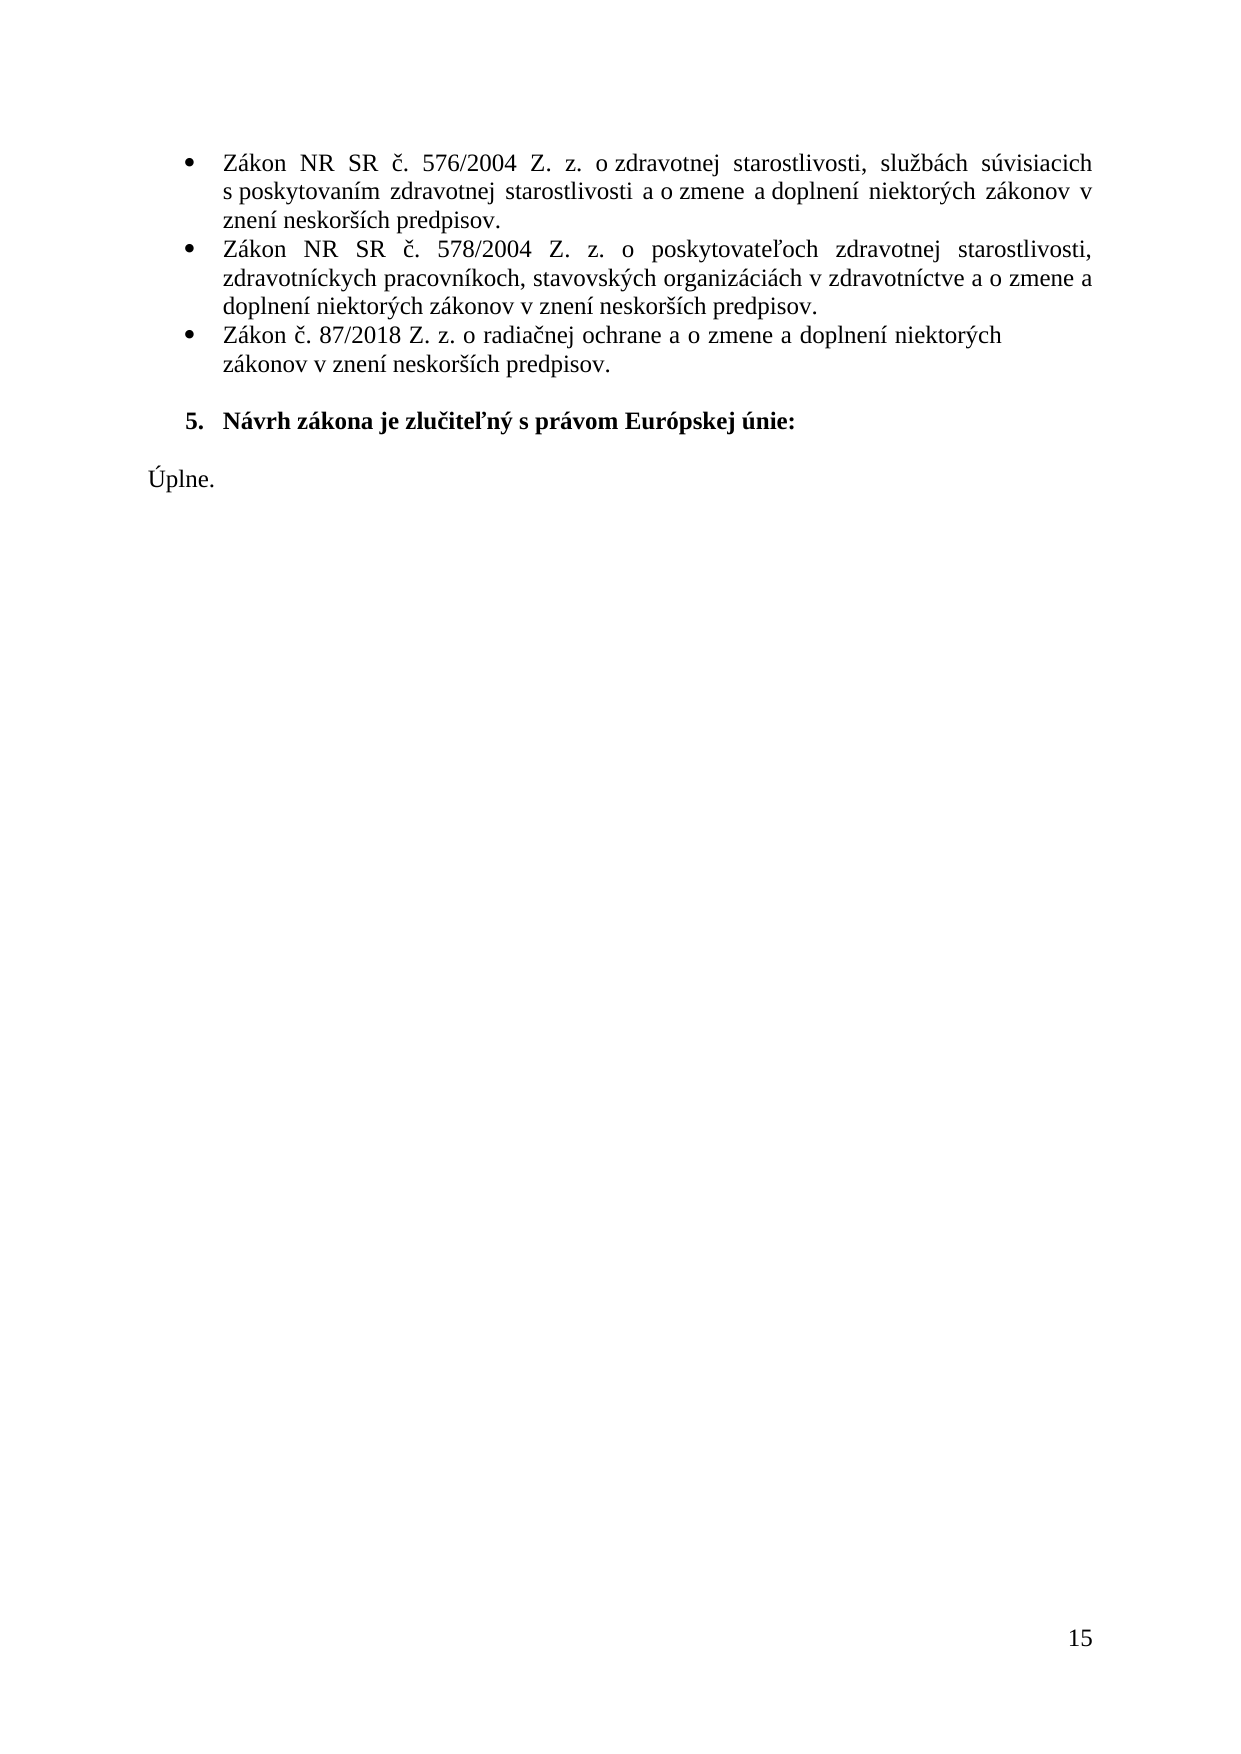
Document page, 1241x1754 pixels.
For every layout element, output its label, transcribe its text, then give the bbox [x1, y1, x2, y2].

list Zákon NR SR č. 578/2004 Z. z. o poskytovateľoch zdravotnej starostlivosti, zdravotníckych pracovníkoch, stavovských organizáciách v zdravotníctve a o zmene a doplnení niektorých zákonov v znení neskorších predpisov. [185, 234, 1093, 320]
text Úplne. [148, 464, 1093, 493]
list Návrh zákona je zlučiteľný s právom Európskej únie: [185, 406, 1003, 435]
list Zákon č. 87/2018 Z. z. o radiačnej ochrane a o zmene a doplnení niektorých zákonov v znení neskorších predpisov. [185, 320, 1003, 378]
list Zákon NR SR č. 576/2004 Z. z. o zdravotnej starostlivosti, službách súvisiacich s poskytovaním zdravotnej starostlivosti a o zmene a doplnení niektorých zákonov v znení neskorších predpisov. [185, 148, 1093, 234]
